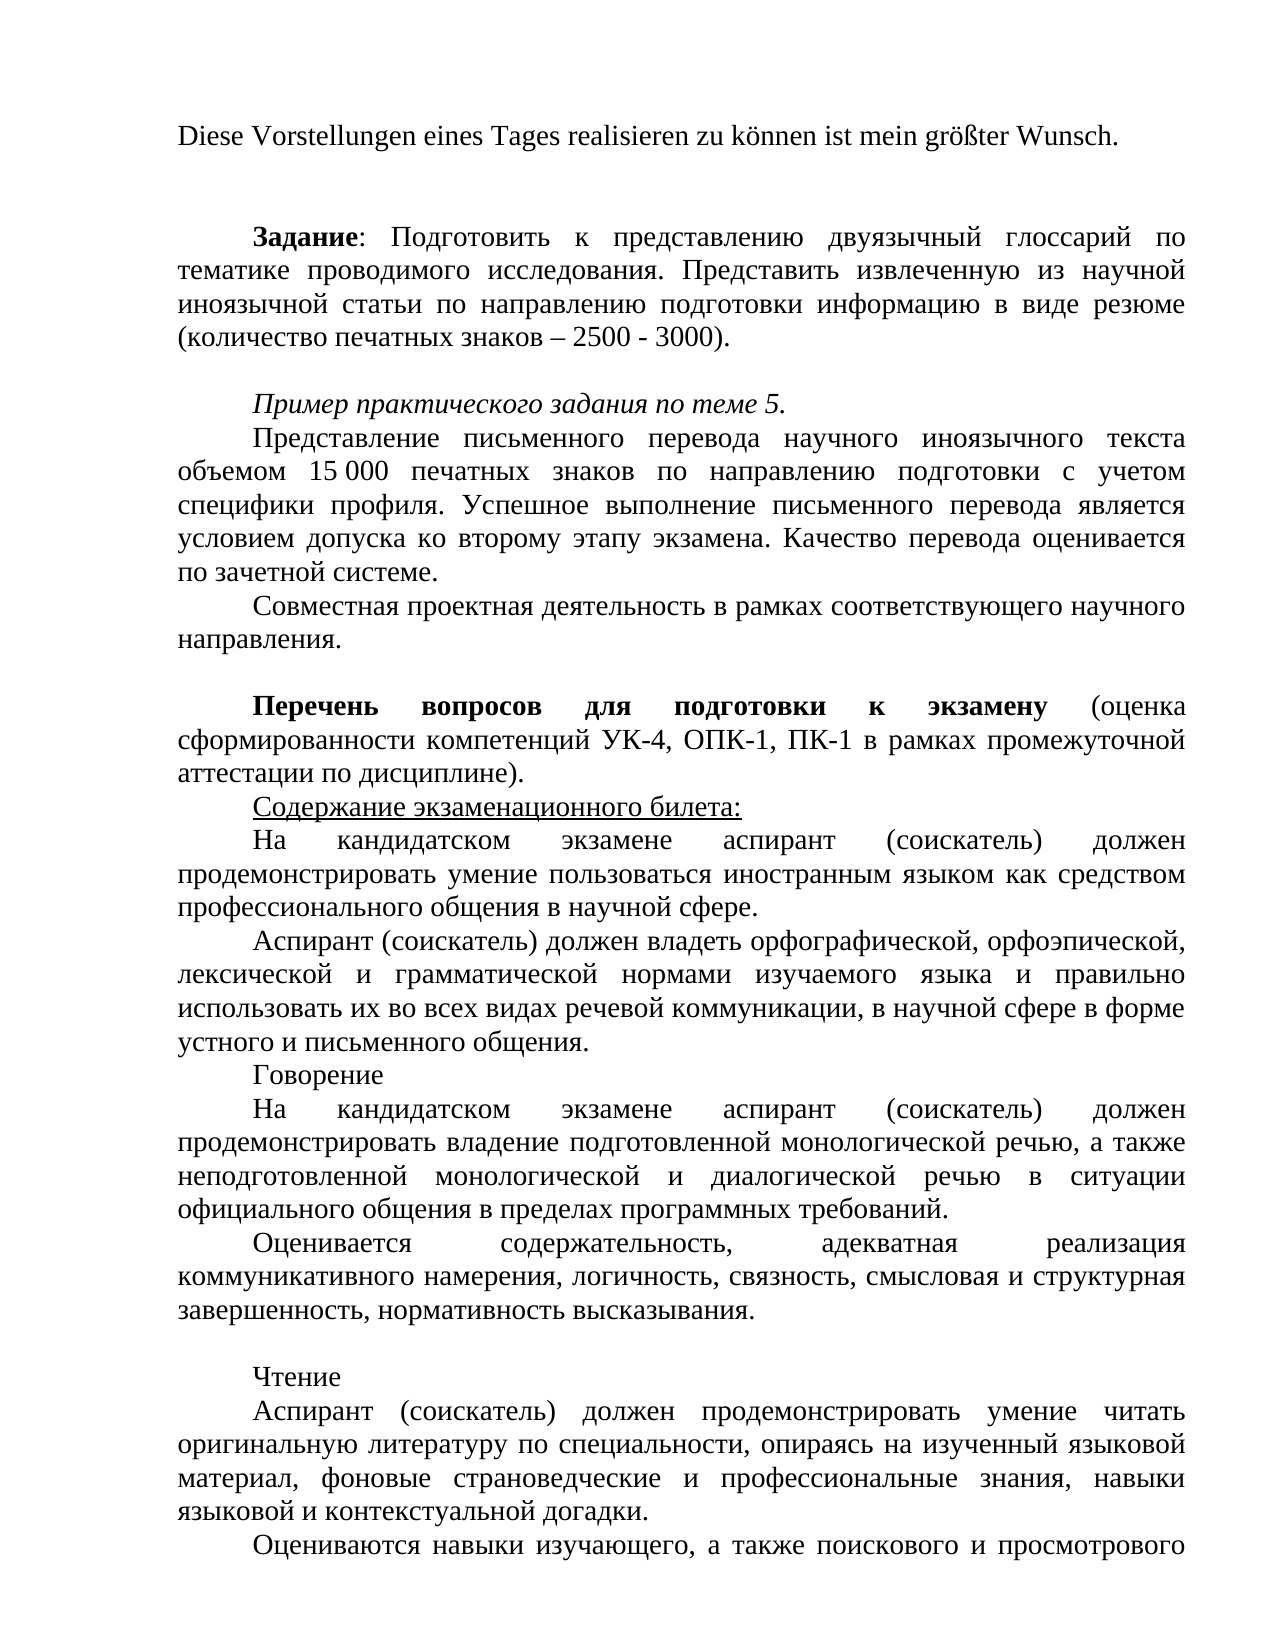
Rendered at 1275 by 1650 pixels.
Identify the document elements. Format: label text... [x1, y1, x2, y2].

text Аспирант (соискатель) должен продемонстрировать умение читать оригинальную литературу по специальности, опираясь на изученный языковой материал, фоновые страноведческие и профессиональные знания, навыки языковой и контекстуальной догадки. [177, 1393, 1186, 1527]
text На кандидатском экзамене аспирант (соискатель) должен продемонстрировать владение подготовленной монологической речью, а также неподготовленной монологической и диалогической речью в ситуации официального общения в пределах программных требований. [177, 1091, 1186, 1225]
text Diese Vorstellungen eines Tages realisieren zu können ist mein größter Wunsch. [177, 118, 1186, 152]
text Содержание экзаменационного билета: [177, 789, 1186, 822]
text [177, 1527, 1186, 1560]
text Задание: Подготовить к представлению двуязычный глоссарий по тематике проводимого исследования. Представить извлеченную из научной иноязычной статьи по направлению подготовки информацию в виде резюме (количество печатных знаков – 2500 - 3000). [177, 219, 1186, 353]
text Совместная проектная деятельность в рамках соответствующего научного направления. [177, 588, 1186, 655]
text Представление письменного перевода научного иноязычного текста объемом 15 000 печатных знаков по направлению подготовки с учетом специфики профиля. Успешное выполнение письменного перевода является условием допуска ко второму этапу экзамена. Качество перевода оценивается по зачетной системе. [177, 420, 1186, 588]
text Говорение [177, 1057, 1186, 1091]
text На кандидатском экзамене аспирант (соискатель) должен продемонстрировать умение пользоваться иностранным языком как средством профессионального общения в научной сфере. [177, 822, 1186, 923]
text Аспирант (соискатель) должен владеть орфографической, орфоэпической, лексической и грамматической нормами изучаемого языка и правильно использовать их во всех видах речевой коммуникации, в научной сфере в форме устного и письменного общения. [177, 923, 1186, 1057]
text Пример практического задания по теме 5. [177, 386, 1186, 420]
text Перечень вопросов для подготовки к экзамену (оценка сформированности компетенций УК-4, ОПК-1, ПК-1 в рамках промежуточной аттестации по дисциплине). [177, 688, 1186, 789]
text Оценивается содержательность, адекватная реализация коммуникативного намерения, логичность, связность, смысловая и структурная завершенность, нормативность высказывания. [177, 1225, 1186, 1326]
text Чтение [177, 1359, 1186, 1393]
